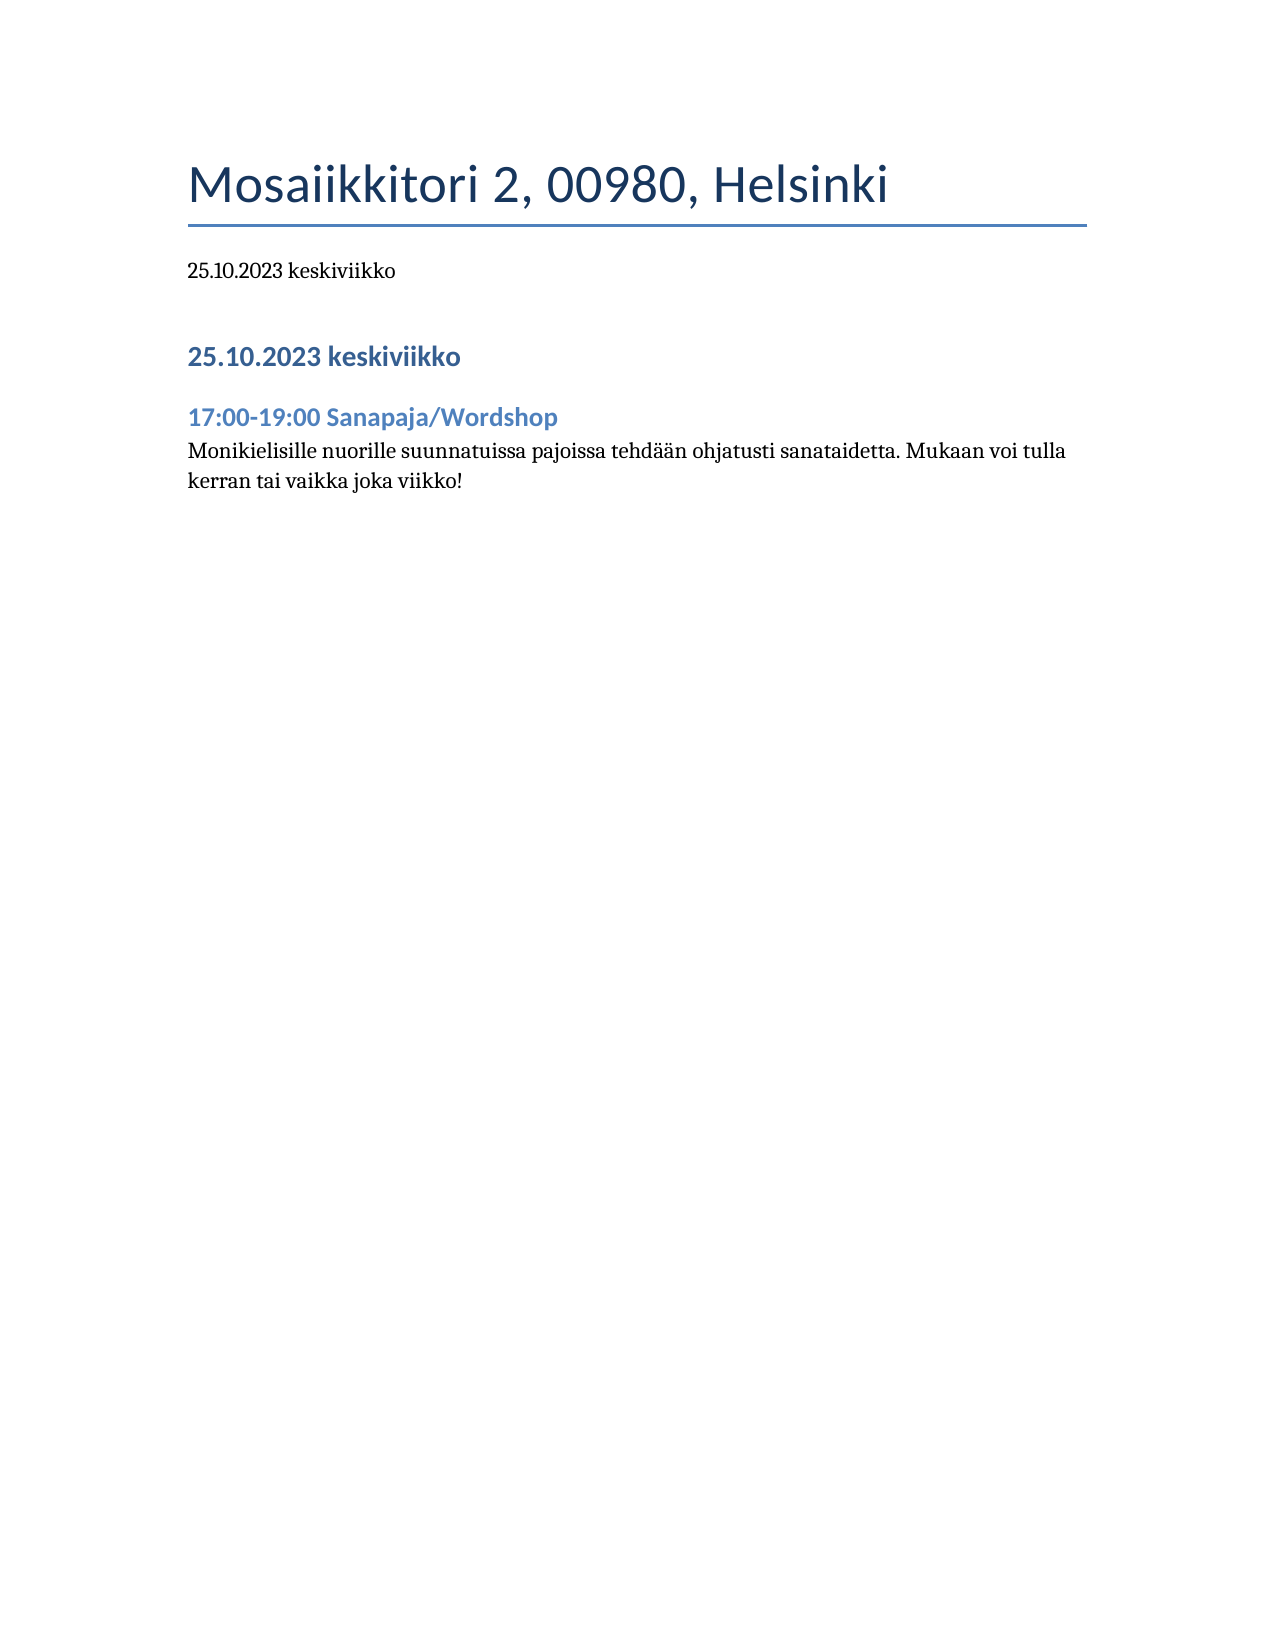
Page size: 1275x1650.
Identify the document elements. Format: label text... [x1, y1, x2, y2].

text Monikielisille nuorille suunnatuissa pajoissa tehdään ohjatusti sanataidetta. Mukaan voi tulla kerran tai vaikka joka viikko! [187, 438, 1087, 494]
subtitle 17:00-19:00 Sanapaja/Wordshop [187, 400, 1087, 433]
subtitle 25.10.2023 keskiviikko [187, 338, 1087, 374]
title Mosaiikkitori 2, 00980, Helsinki [187, 150, 1087, 227]
text 25.10.2023 keskiviikko [187, 258, 1087, 284]
